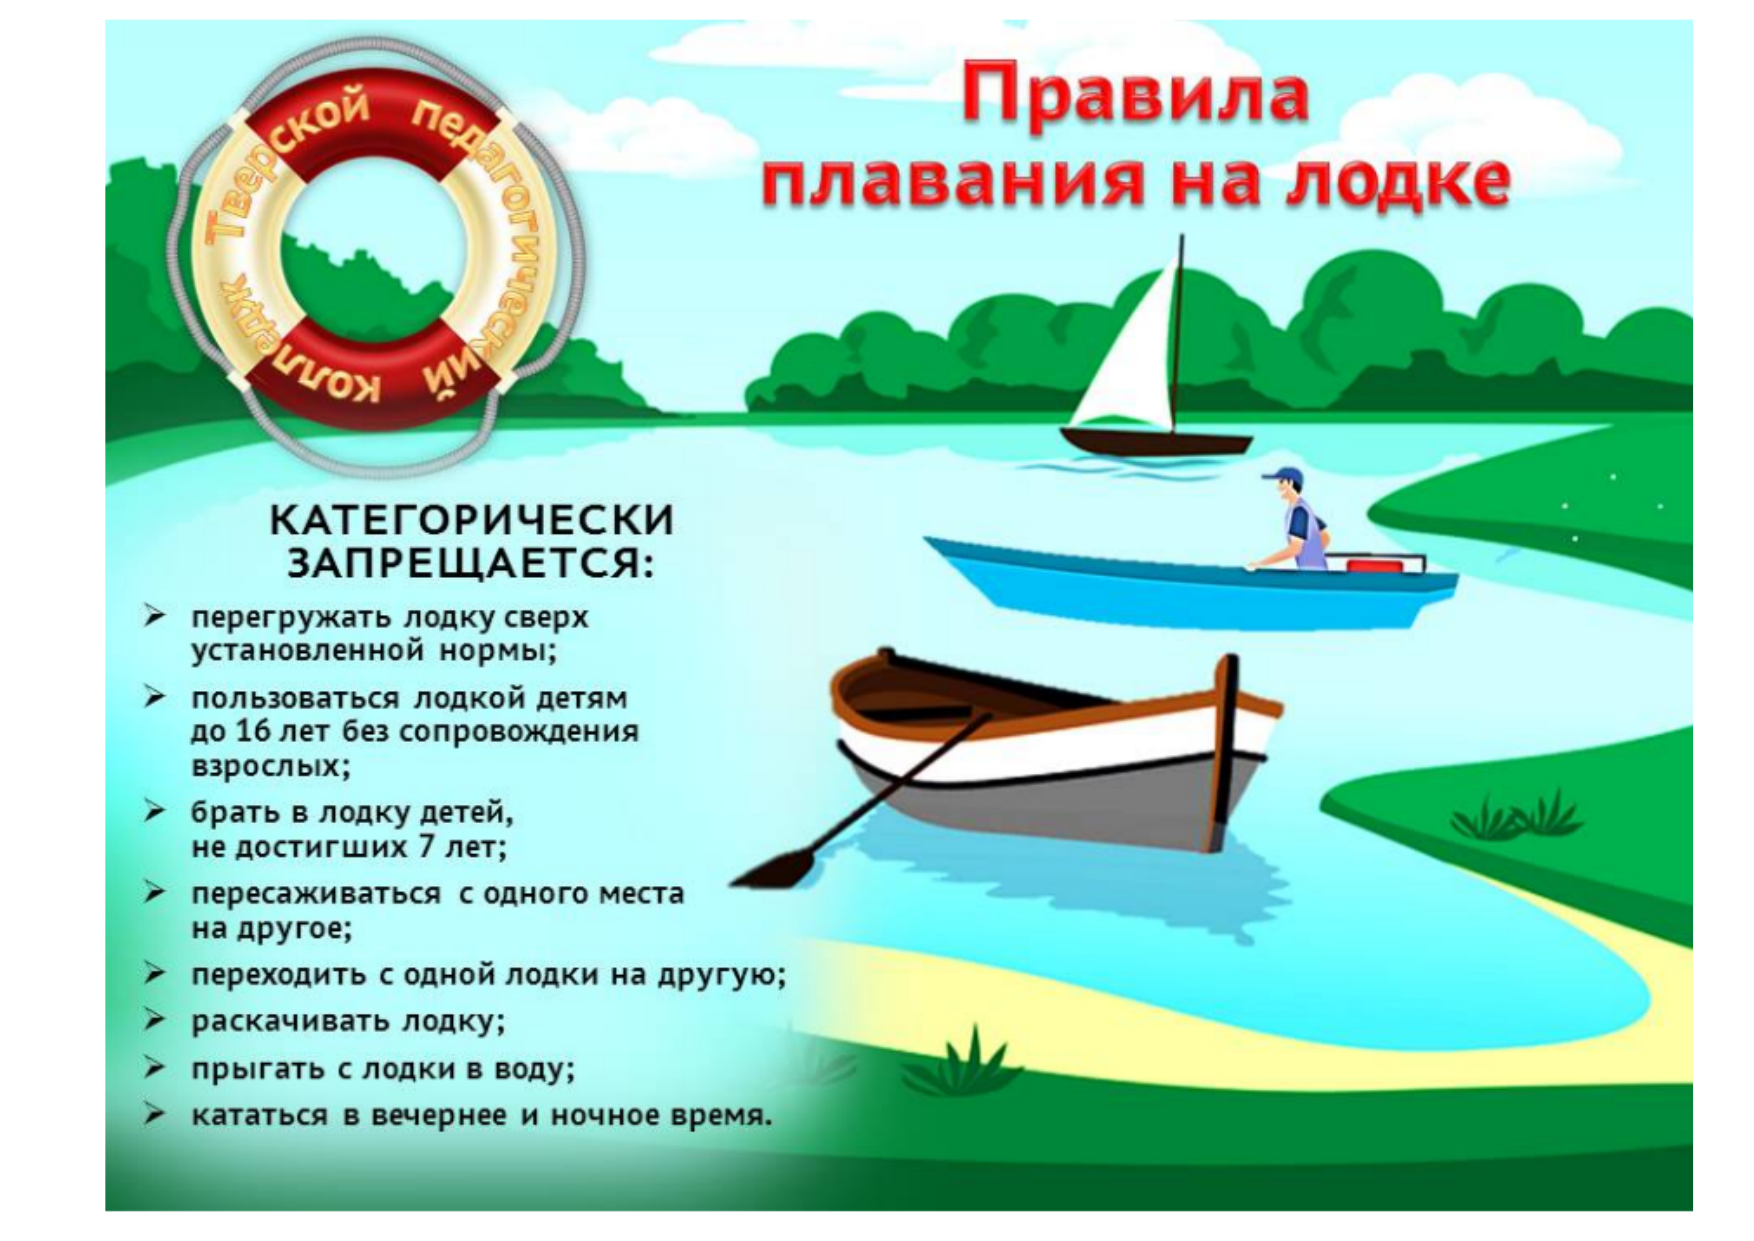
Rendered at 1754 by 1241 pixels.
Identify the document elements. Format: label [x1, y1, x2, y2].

picture [105, 15, 1694, 1221]
